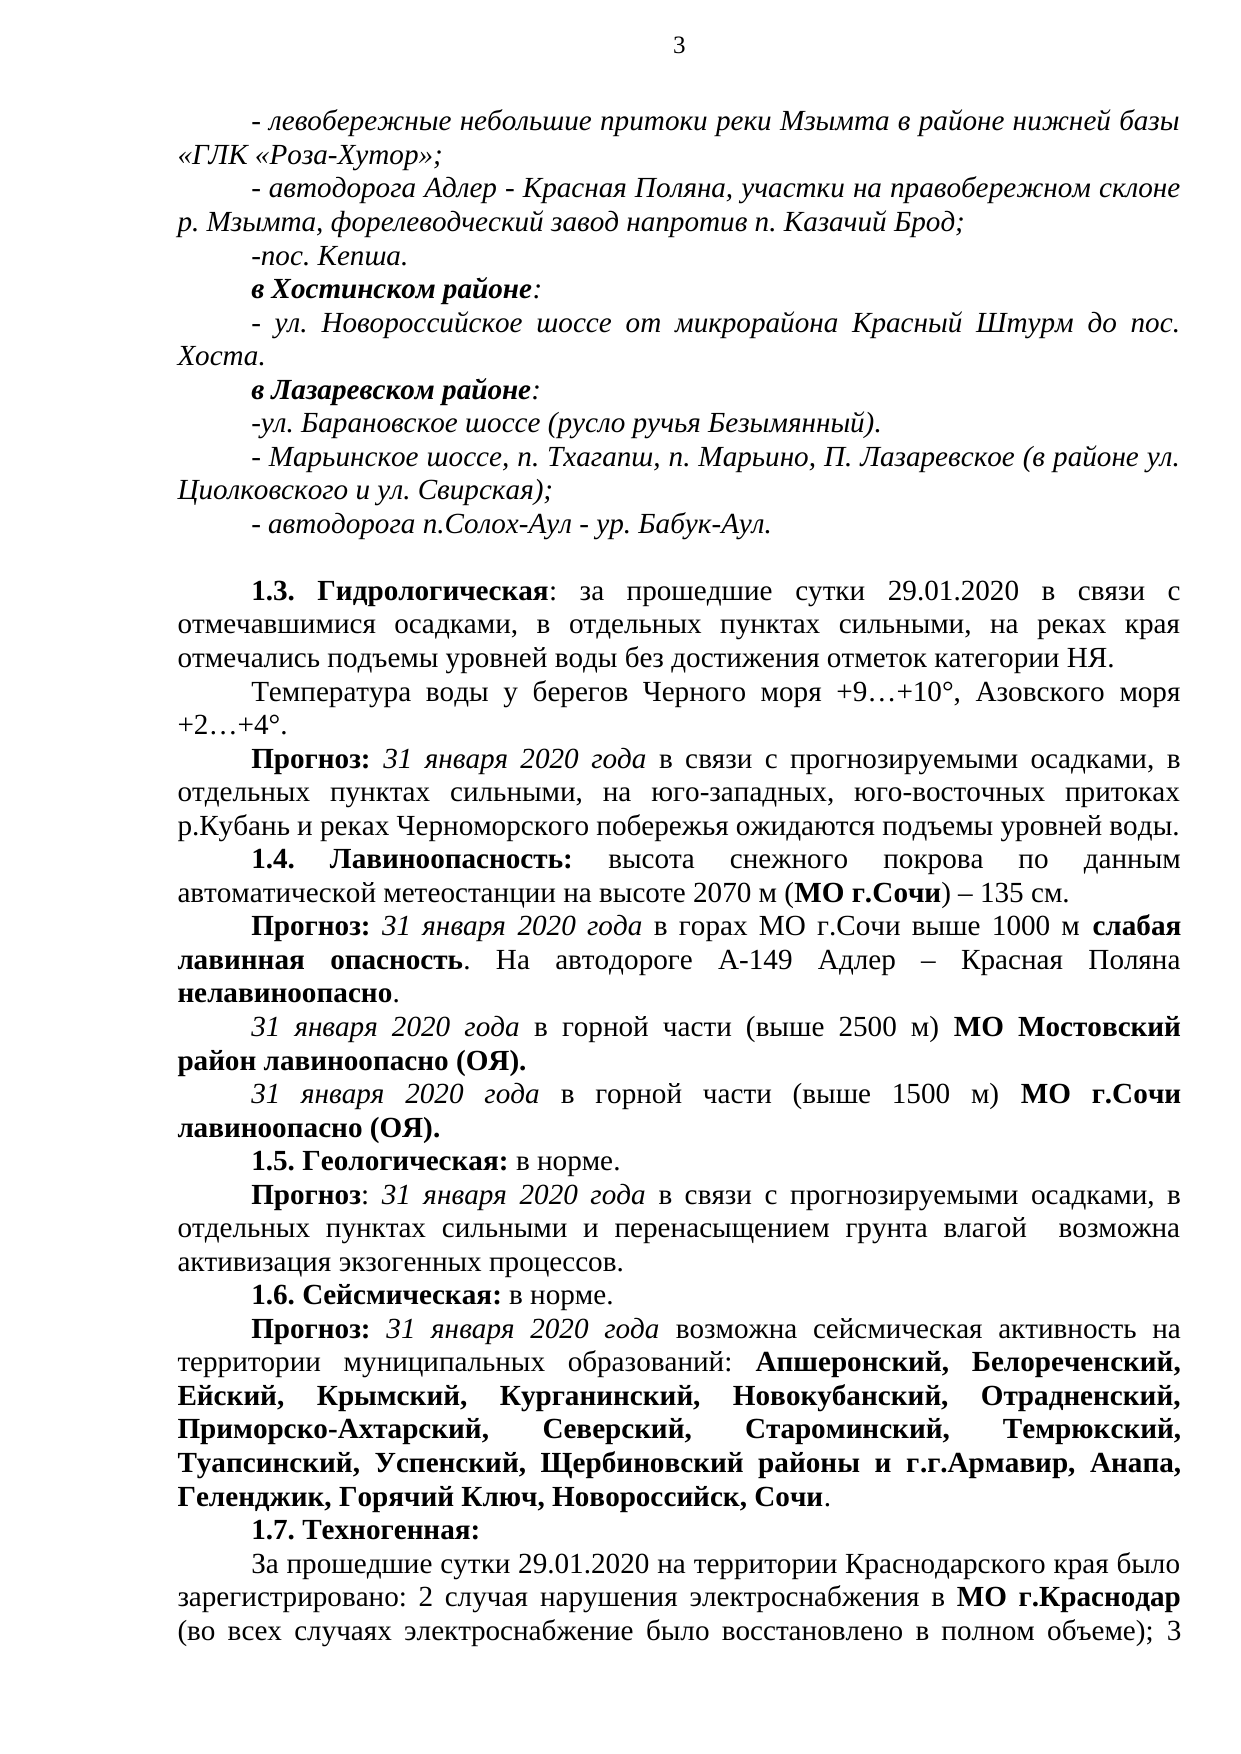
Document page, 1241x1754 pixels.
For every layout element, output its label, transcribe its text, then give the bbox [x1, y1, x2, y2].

text -пос. Кепша. [177, 238, 1181, 271]
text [177, 1546, 1181, 1646]
text - автодорога п.Солох-Аул - ур. Бабук-Аул. [177, 506, 1181, 539]
text Прогноз: 31 января 2020 года в связи с прогнозируемыми осадками, в отдельных пунктах сильными и перенасыщением грунта влагой возможна активизация экзогенных процессов. [177, 1177, 1181, 1277]
text Прогноз: 31 января 2020 года в связи с прогнозируемыми осадками, в отдельных пунктах сильными, на юго-западных, юго-восточных притоках р.Кубань и реках Черноморского побережья ожидаются подъемы уровней воды. [177, 741, 1181, 841]
text 1.4. Лавиноопасность: высота снежного покрова по данным автоматической метеостанции на высоте 2070 м (МО г.Сочи) – 135 см. [177, 841, 1181, 908]
text - ул. Новороссийское шоссе от микрорайона Красный Штурм до пос. Хоста. [177, 305, 1181, 372]
text 1.7. Техногенная: [177, 1512, 1181, 1546]
text в Хостинском районе: [177, 271, 1181, 305]
text Прогноз: 31 января 2020 года возможна сейсмическая активность на территории муниципальных образований: Апшеронский, Белореченский, Ейский, Крымский, Курганинский, Новокубанский, Отрадненский, Приморско-Ахтарский, Северский, Староминский, Темрюкский, Туапсинский, Успенский, Щербиновский районы и г.г.Армавир, Анапа, Геленджик, Горячий Ключ, Новороссийск, Сочи. [177, 1311, 1181, 1512]
text 1.6. Сейсмическая: в норме. [177, 1277, 1181, 1311]
text Температура воды у берегов Черного моря +9…+10°, Азовского моря +2…+4°. [177, 674, 1181, 741]
text 31 января 2020 года в горной части (выше 1500 м) МО г.Сочи лавиноопасно (ОЯ). [177, 1076, 1181, 1143]
text - Марьинское шоссе, п. Тхагапш, п. Марьино, П. Лазаревское (в районе ул. Циолковского и ул. Свирская); [177, 439, 1181, 506]
text в Лазаревском районе: [177, 372, 1181, 405]
text 31 января 2020 года в горной части (выше 2500 м) МО Мостовский район лавиноопасно (ОЯ). [177, 1009, 1181, 1076]
text Прогноз: 31 января 2020 года в горах МО г.Сочи выше 1000 м слабая лавинная опасность. На автодороге А-149 Адлер – Красная Поляна нелавиноопасно. [177, 908, 1181, 1009]
text -ул. Барановское шоссе (русло ручья Безымянный). [177, 405, 1181, 439]
text - автодорога Адлер - Красная Поляна, участки на правобережном склоне р. Мзымта, форелеводческий завод напротив п. Казачий Брод; [177, 171, 1181, 238]
text - левобережные небольшие притоки реки Мзымта в районе нижней базы «ГЛК «Роза-Хутор»; [177, 103, 1181, 171]
text 1.3. Гидрологическая: за прошедшие сутки 29.01.2020 в связи с отмечавшимися осадками, в отдельных пунктах сильными, на реках края отмечались подъемы уровней воды без достижения отметок категории НЯ. [177, 573, 1181, 674]
text 1.5. Геологическая: в норме. [177, 1143, 1181, 1177]
